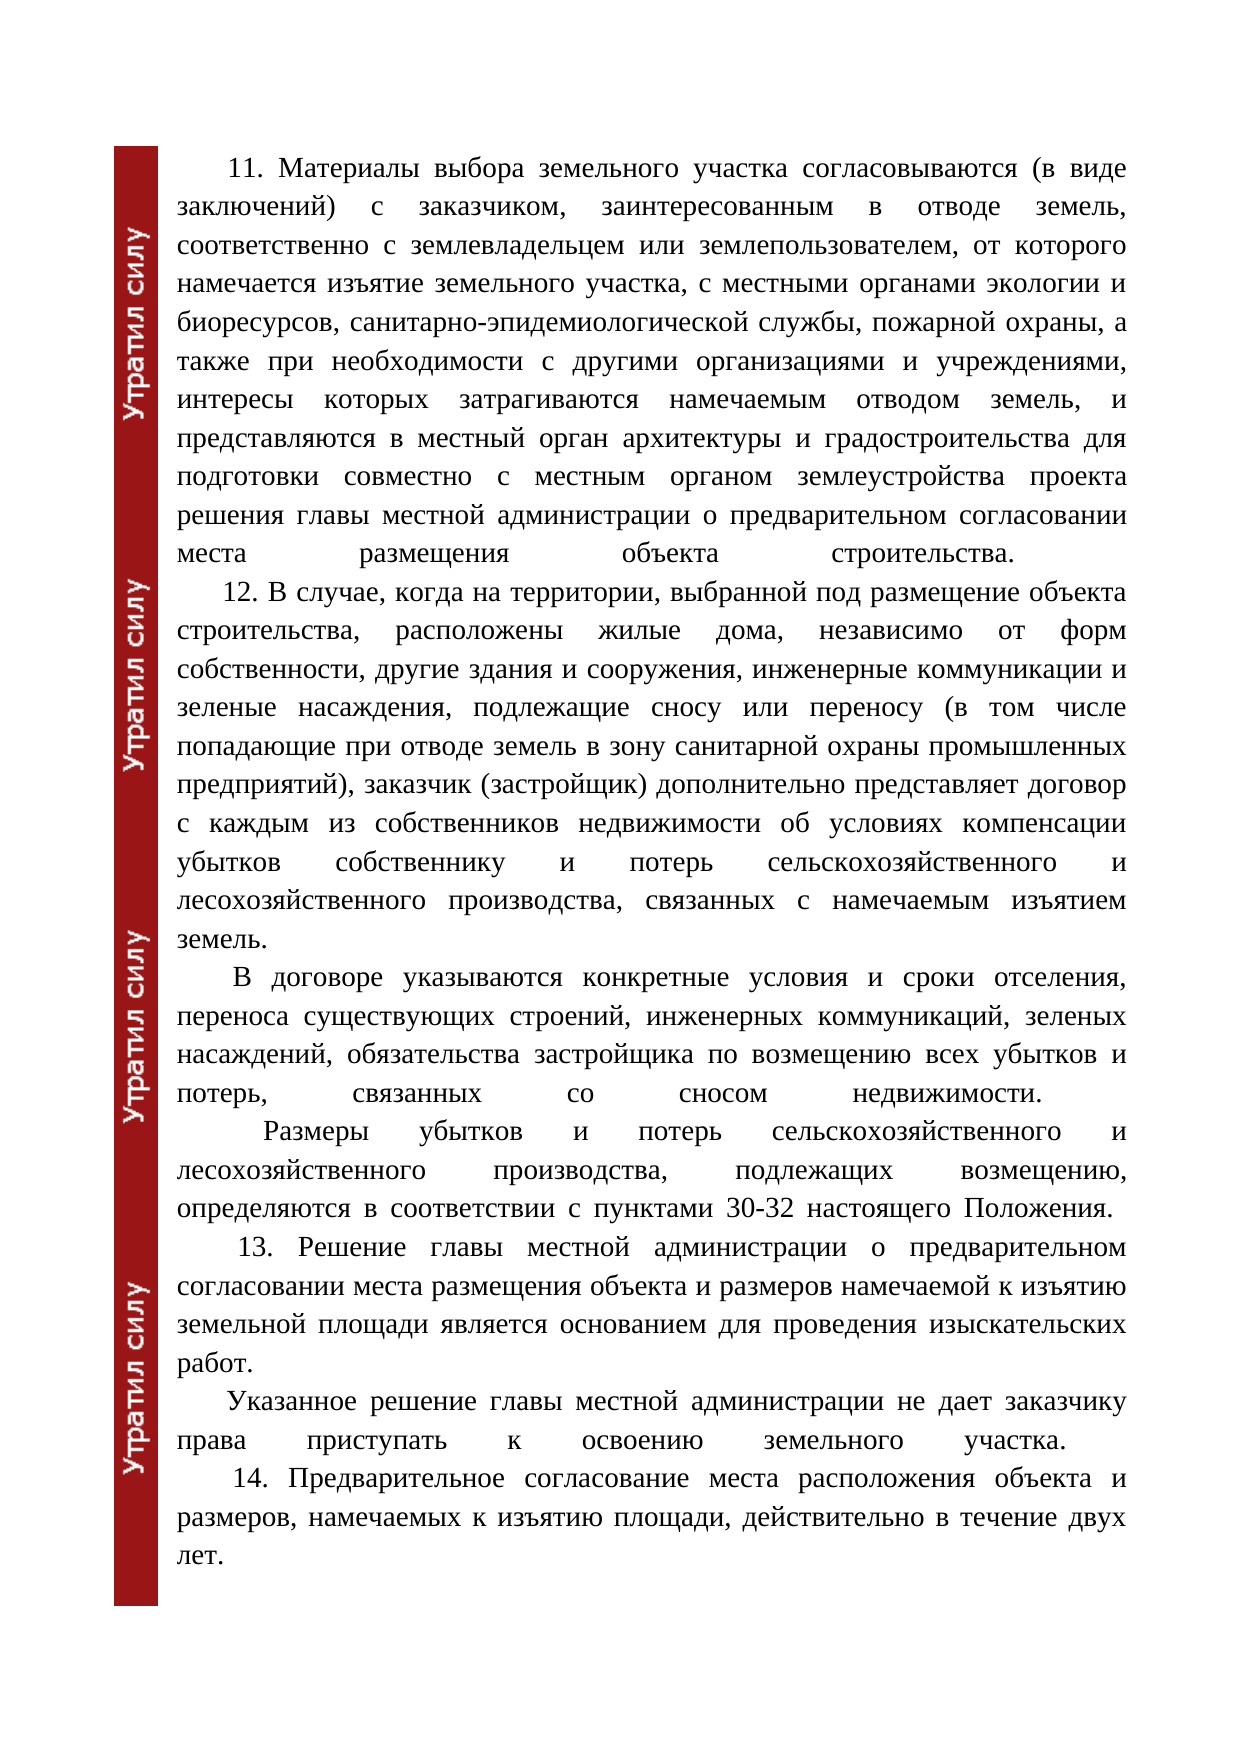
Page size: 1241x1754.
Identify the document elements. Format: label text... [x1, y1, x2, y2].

picture [114, 146, 158, 150]
picture [114, 1571, 158, 1606]
